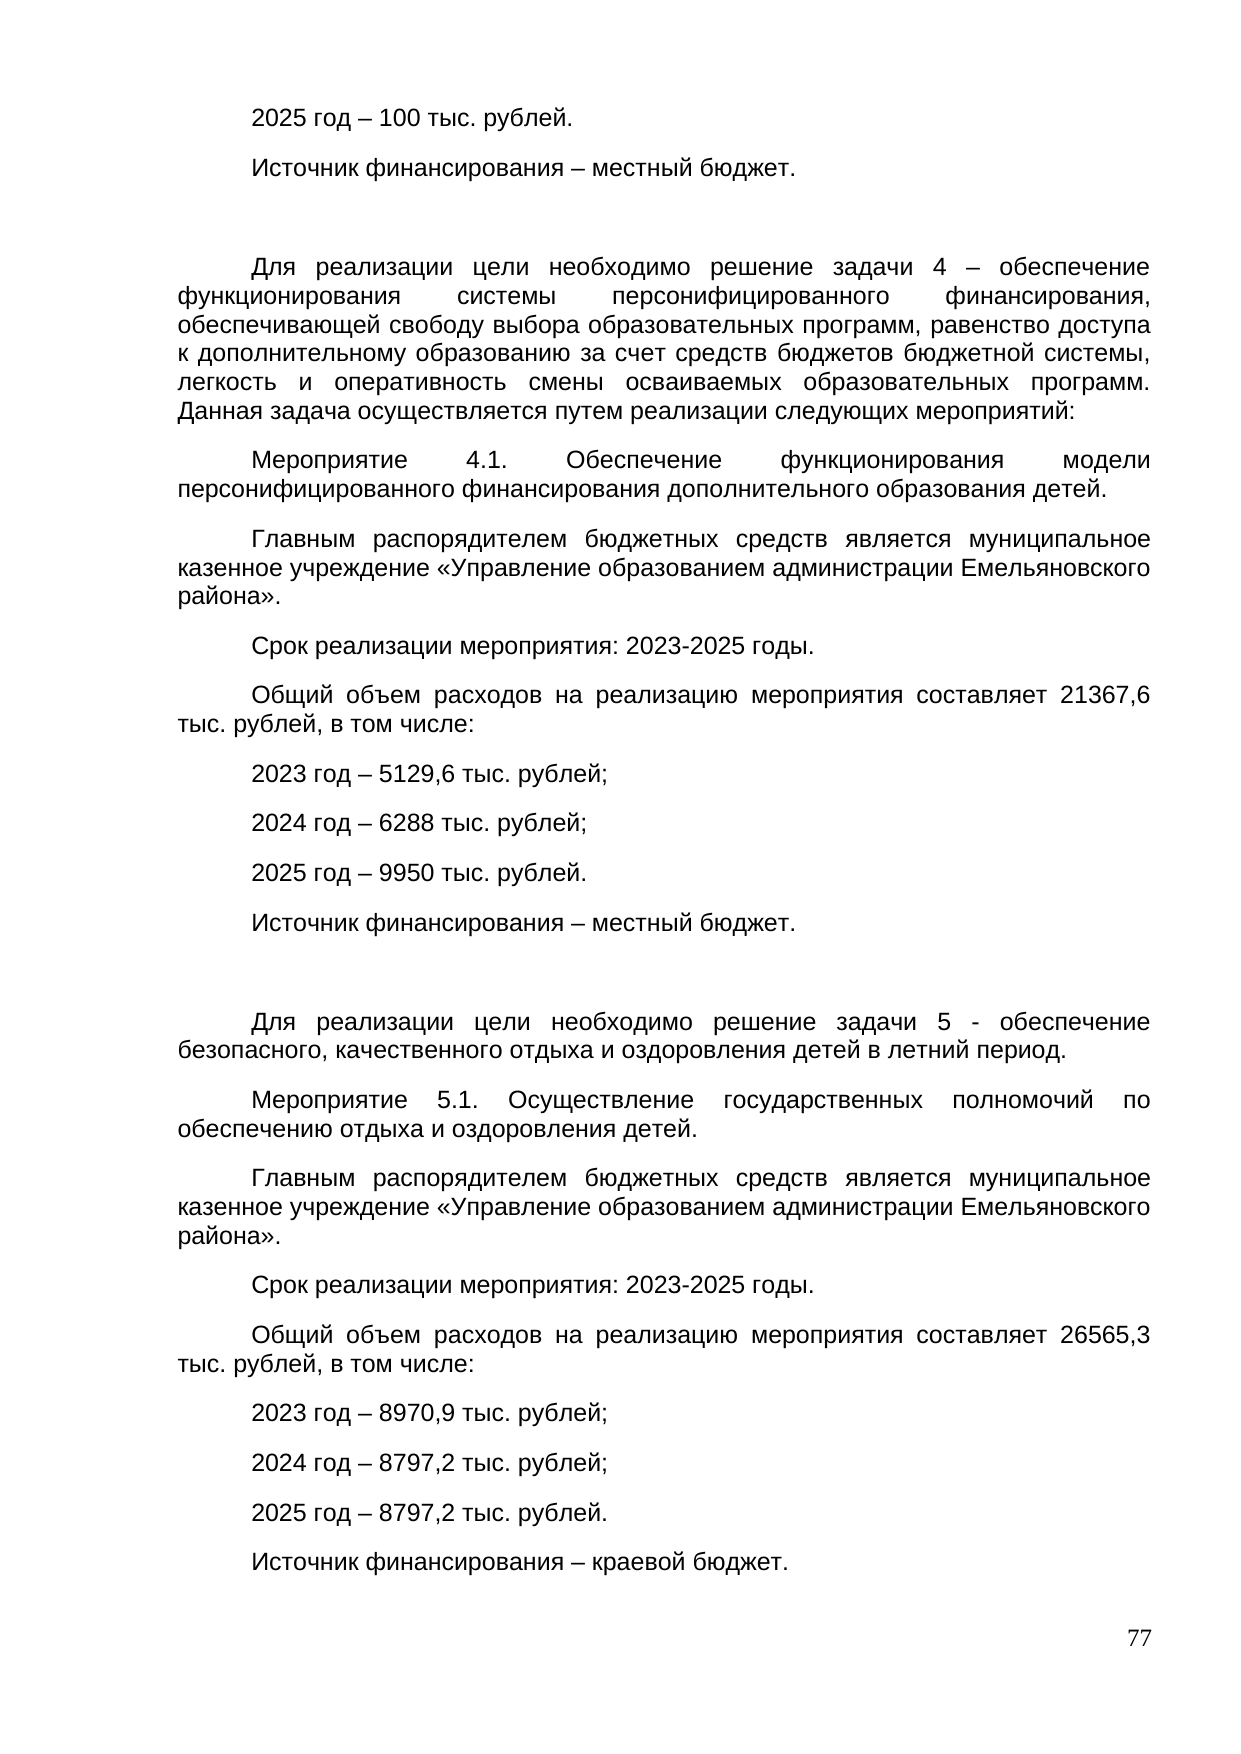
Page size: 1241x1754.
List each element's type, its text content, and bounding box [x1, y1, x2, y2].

text 2024 год – 8797,2 тыс. рублей; [177, 1448, 1152, 1477]
text Срок реализации мероприятия: 2023-2025 годы. [177, 631, 1152, 660]
text Для реализации цели необходимо решение задачи 5 - обеспечение безопасного, качественного отдыха и оздоровления детей в летний период. [177, 1007, 1152, 1064]
text 2025 год – 100 тыс. рублей. [177, 103, 1152, 132]
text Главным распорядителем бюджетных средств является муниципальное казенное учреждение «Управление образованием администрации Емельяновского района». [177, 524, 1152, 610]
text Общий объем расходов на реализацию мероприятия составляет 26565,3 тыс. рублей, в том числе: [177, 1320, 1152, 1378]
text 2023 год – 5129,6 тыс. рублей; [177, 759, 1152, 788]
text 2024 год – 6288 тыс. рублей; [177, 808, 1152, 837]
text Источник финансирования – местный бюджет. [177, 153, 1152, 182]
text 2023 год – 8970,9 тыс. рублей; [177, 1398, 1152, 1427]
text Источник финансирования – краевой бюджет. [177, 1547, 1152, 1576]
text 2025 год – 8797,2 тыс. рублей. [177, 1498, 1152, 1526]
text Источник финансирования – местный бюджет. [177, 908, 1152, 936]
text Мероприятие 4.1. Обеспечение функционирования модели персонифицированного финансирования дополнительного образования детей. [177, 446, 1152, 503]
text 2025 год – 9950 тыс. рублей. [177, 858, 1152, 887]
text Мероприятие 5.1. Осуществление государственных полномочий по обеспечению отдыха и оздоровления детей. [177, 1085, 1152, 1143]
text Срок реализации мероприятия: 2023-2025 годы. [177, 1271, 1152, 1299]
text Для реализации цели необходимо решение задачи 4 – обеспечение функционирования системы персонифицированного финансирования, обеспечивающей свободу выбора образовательных программ, равенство доступа к дополнительному образованию за счет средств бюджетов бюджетной системы, легкость и оперативность смены осваиваемых образовательных программ. Данная задача осуществляется путем реализации следующих мероприятий: [177, 252, 1152, 425]
text Главным распорядителем бюджетных средств является муниципальное казенное учреждение «Управление образованием администрации Емельяновского района». [177, 1163, 1152, 1250]
text Общий объем расходов на реализацию мероприятия составляет 21367,6 тыс. рублей, в том числе: [177, 681, 1152, 738]
